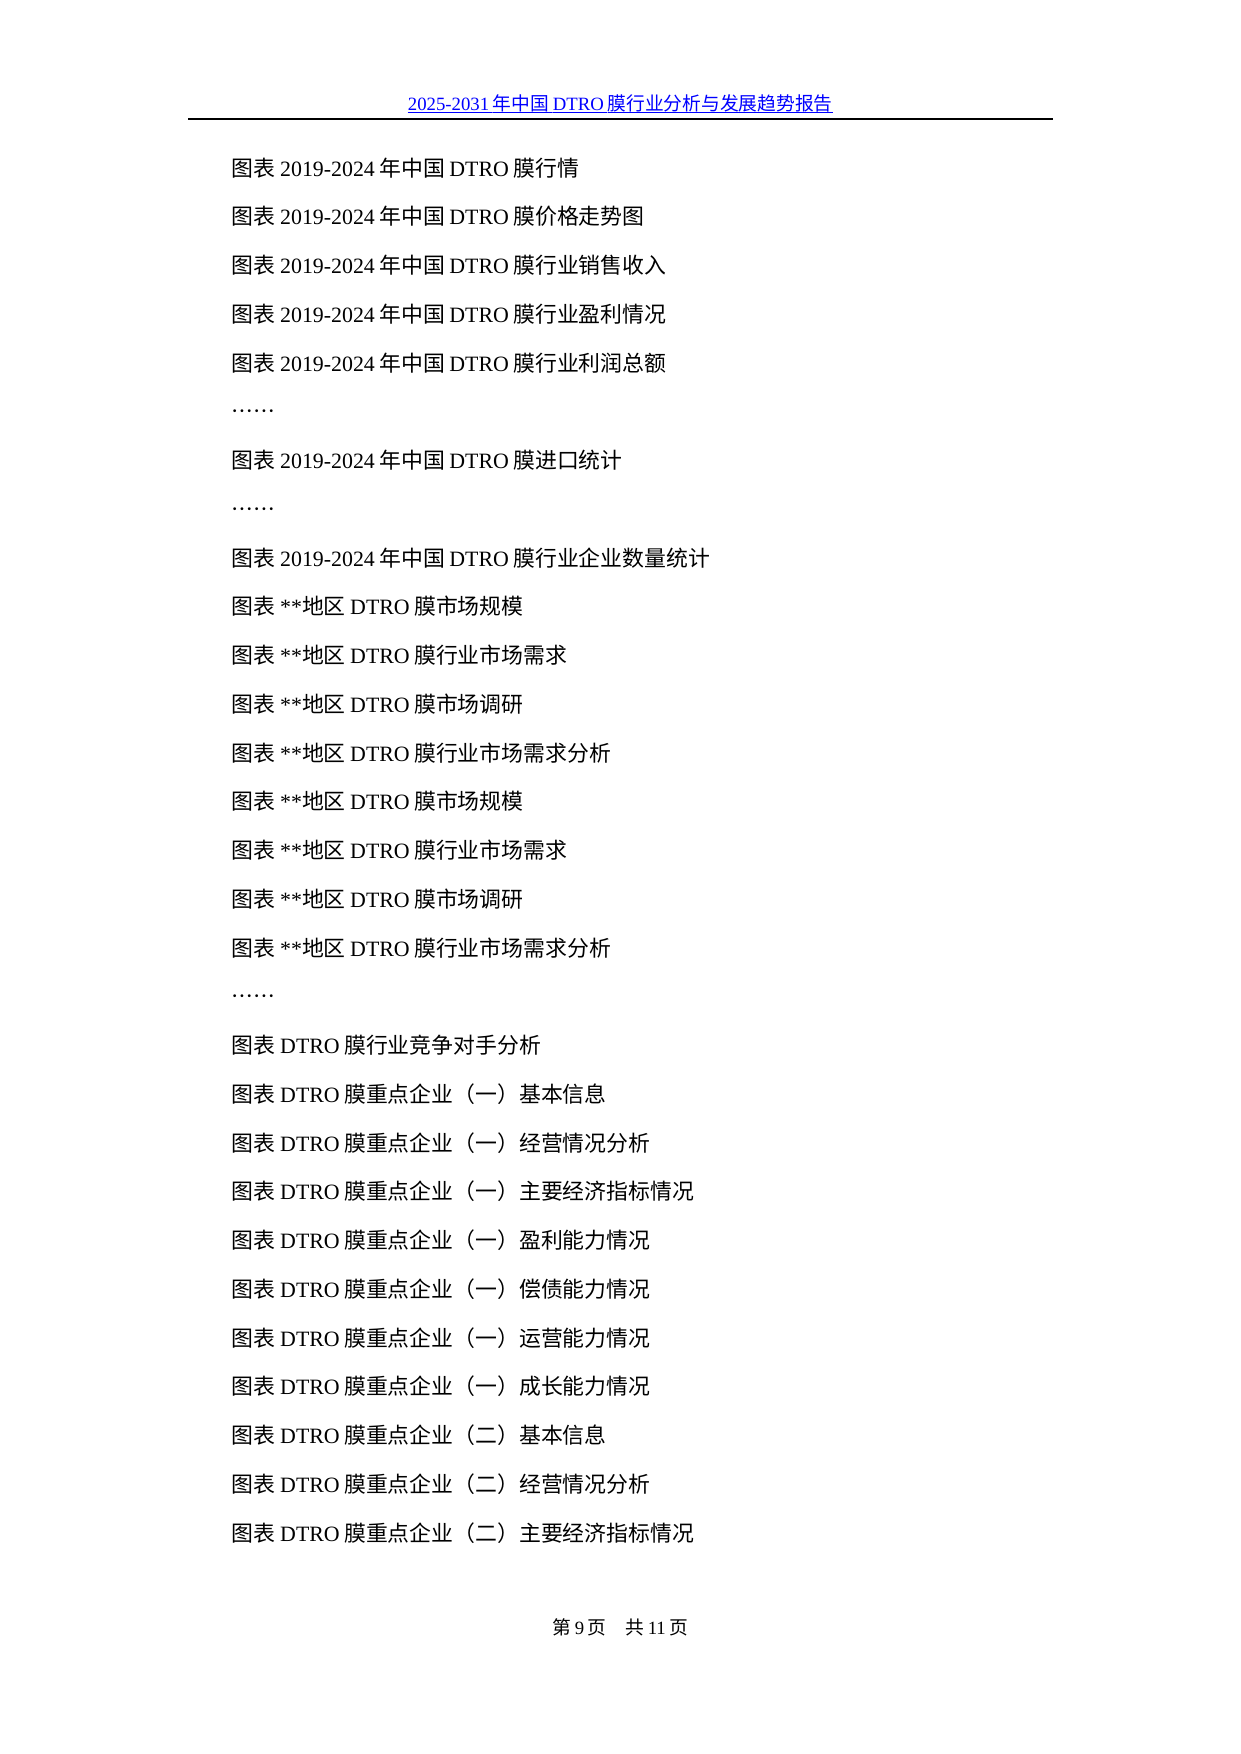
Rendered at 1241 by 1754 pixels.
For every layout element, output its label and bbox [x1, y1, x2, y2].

text [187, 150, 1053, 1548]
